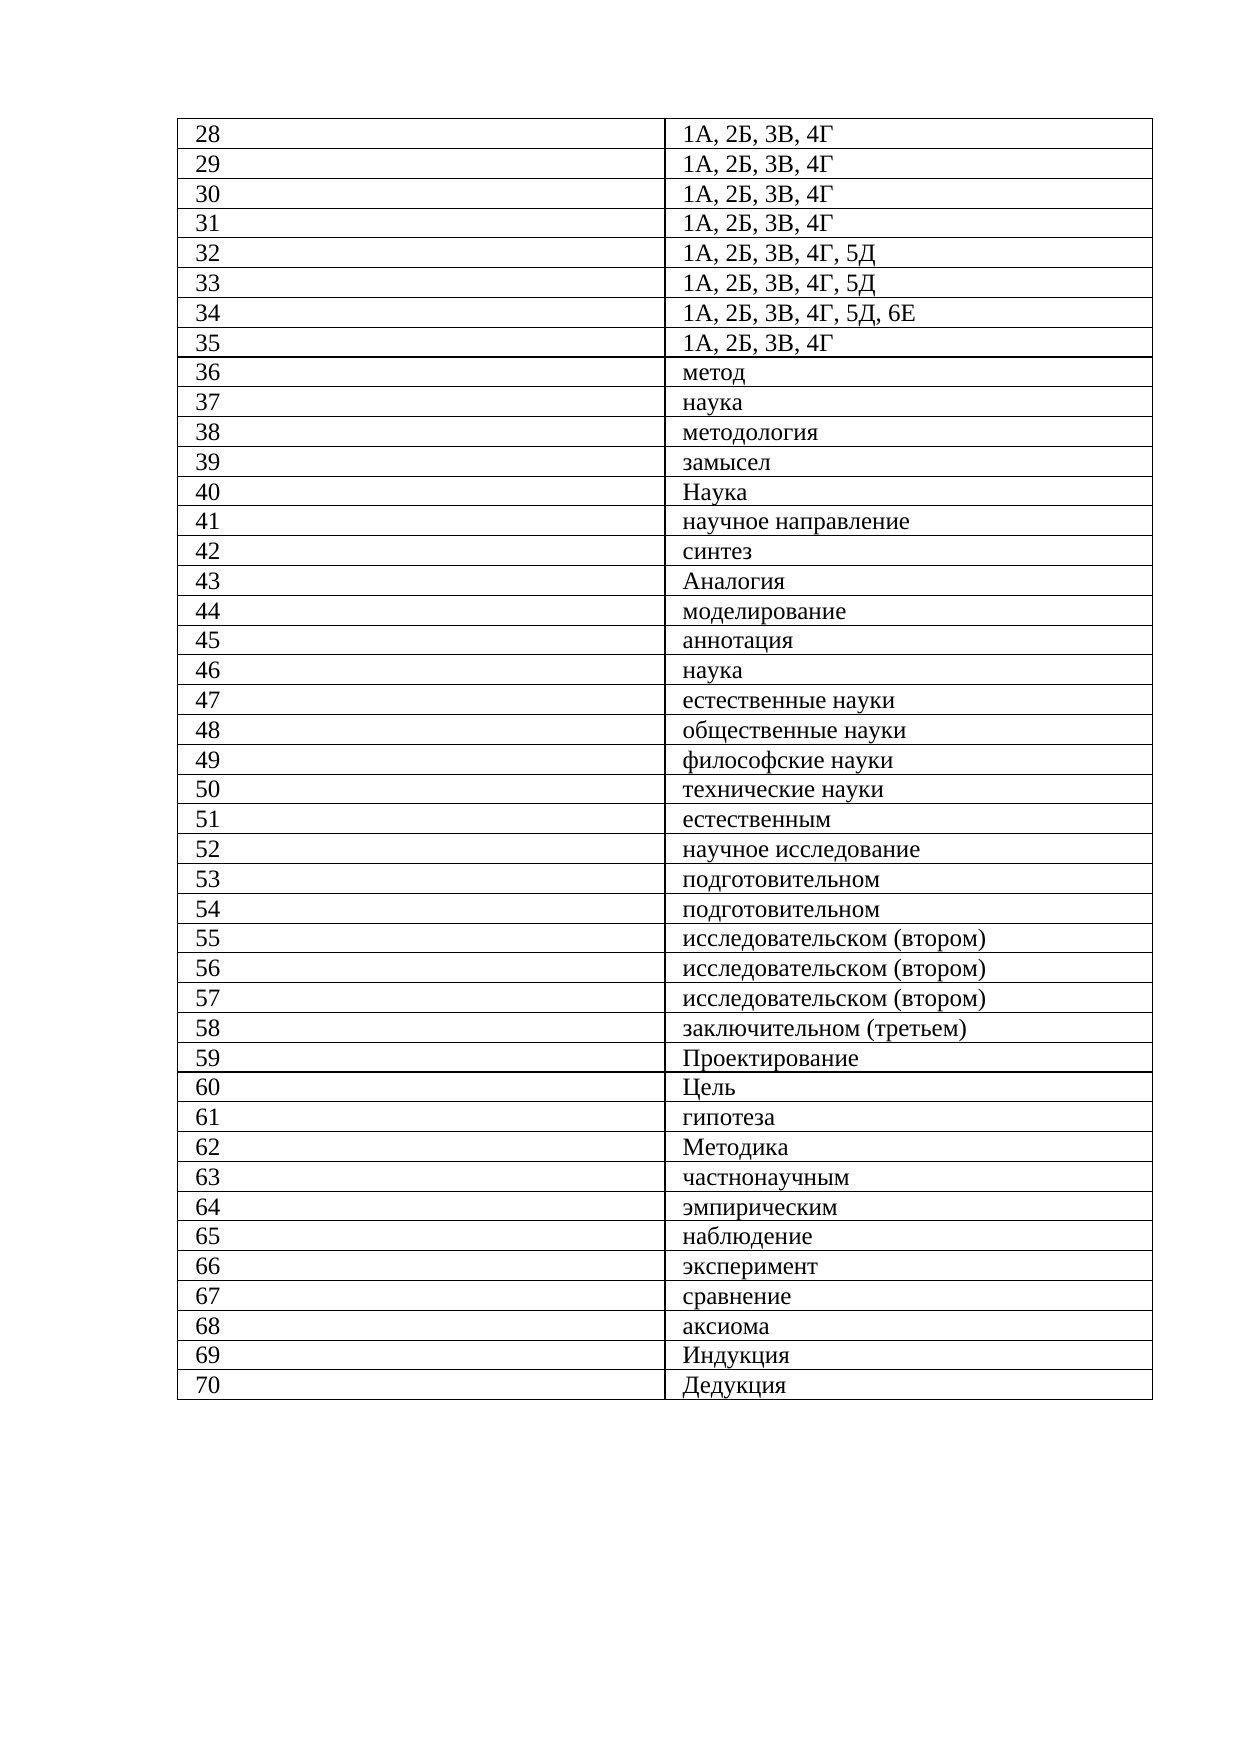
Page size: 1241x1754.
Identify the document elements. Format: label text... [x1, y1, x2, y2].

table_cell 28 [178, 119, 664, 148]
table_cell 60 [178, 1073, 664, 1101]
table_cell 29 [178, 149, 664, 178]
table_cell Дедукция [666, 1370, 1152, 1399]
table_cell 1А, 2Б, 3В, 4Г [666, 328, 1152, 356]
table_cell 51 [178, 804, 664, 833]
table_cell 41 [178, 506, 664, 535]
table_cell 44 [178, 596, 664, 624]
table_cell 1А, 2Б, 3В, 4Г [666, 119, 1152, 148]
table_cell 62 [178, 1132, 664, 1161]
table_cell 37 [178, 387, 664, 416]
table_cell 31 [178, 209, 664, 237]
table_cell технические науки [666, 775, 1152, 803]
table_cell 49 [178, 745, 664, 773]
table_cell гипотеза [666, 1102, 1152, 1131]
table_cell 30 [178, 179, 664, 207]
table_cell 32 [178, 238, 664, 267]
table_cell 36 [178, 358, 664, 386]
table_cell Аналогия [666, 566, 1152, 595]
table_cell подготовительном [666, 894, 1152, 922]
table_cell подготовительном [666, 864, 1152, 893]
table_cell аксиома [666, 1311, 1152, 1339]
table_cell 70 [178, 1370, 664, 1399]
table_cell 40 [178, 477, 664, 505]
table_cell 65 [178, 1221, 664, 1250]
table_cell наука [666, 655, 1152, 684]
table_cell Методика [666, 1132, 1152, 1161]
table_cell 53 [178, 864, 664, 893]
table_cell 64 [178, 1192, 664, 1220]
table_cell 33 [178, 268, 664, 297]
table_cell заключительном (третьем) [666, 1013, 1152, 1042]
table_cell 61 [178, 1102, 664, 1131]
table_cell 68 [178, 1311, 664, 1339]
table_cell научное направление [666, 506, 1152, 535]
table_cell 59 [178, 1043, 664, 1071]
table_cell эксперимент [666, 1251, 1152, 1280]
table_cell частнонаучным [666, 1162, 1152, 1191]
table_cell естественным [666, 804, 1152, 833]
table_cell Проектирование [666, 1043, 1152, 1071]
table_cell исследовательском (втором) [666, 924, 1152, 952]
table_cell замысел [666, 447, 1152, 476]
table_cell 34 [178, 298, 664, 327]
table_cell 1А, 2Б, 3В, 4Г [666, 179, 1152, 207]
table_cell 1А, 2Б, 3В, 4Г [666, 149, 1152, 178]
table_cell Индукция [666, 1341, 1152, 1369]
table_cell 56 [178, 953, 664, 982]
table_cell 57 [178, 983, 664, 1012]
table_cell Наука [666, 477, 1152, 505]
table_cell исследовательском (втором) [666, 953, 1152, 982]
table_cell 38 [178, 417, 664, 446]
table_cell 54 [178, 894, 664, 922]
table_cell 69 [178, 1341, 664, 1369]
table_cell 58 [178, 1013, 664, 1042]
table_cell общественные науки [666, 715, 1152, 744]
table_cell научное исследование [666, 834, 1152, 863]
table_cell 50 [178, 775, 664, 803]
table_cell Цель [666, 1073, 1152, 1101]
table_cell 1А, 2Б, 3В, 4Г [666, 209, 1152, 237]
table_cell методология [666, 417, 1152, 446]
table_cell 67 [178, 1281, 664, 1310]
table_cell аннотация [666, 626, 1152, 654]
table_cell 1А, 2Б, 3В, 4Г, 5Д, 6Е [666, 298, 1152, 327]
table_cell 47 [178, 685, 664, 714]
table_cell 63 [178, 1162, 664, 1191]
table_cell метод [666, 358, 1152, 386]
table_cell 66 [178, 1251, 664, 1280]
table_cell синтез [666, 536, 1152, 565]
table_cell 42 [178, 536, 664, 565]
table_cell 35 [178, 328, 664, 356]
table_cell 46 [178, 655, 664, 684]
table_cell 1А, 2Б, 3В, 4Г, 5Д [666, 238, 1152, 267]
table_cell 43 [178, 566, 664, 595]
table_cell 45 [178, 626, 664, 654]
table_cell 52 [178, 834, 664, 863]
table_cell 55 [178, 924, 664, 952]
table_cell эмпирическим [666, 1192, 1152, 1220]
table_cell философские науки [666, 745, 1152, 773]
table_cell моделирование [666, 596, 1152, 624]
table_cell сравнение [666, 1281, 1152, 1310]
table_cell 48 [178, 715, 664, 744]
table_cell 39 [178, 447, 664, 476]
table_cell исследовательском (втором) [666, 983, 1152, 1012]
table_cell наблюдение [666, 1221, 1152, 1250]
table_cell наука [666, 387, 1152, 416]
table_cell 1А, 2Б, 3В, 4Г, 5Д [666, 268, 1152, 297]
table_cell естественные науки [666, 685, 1152, 714]
